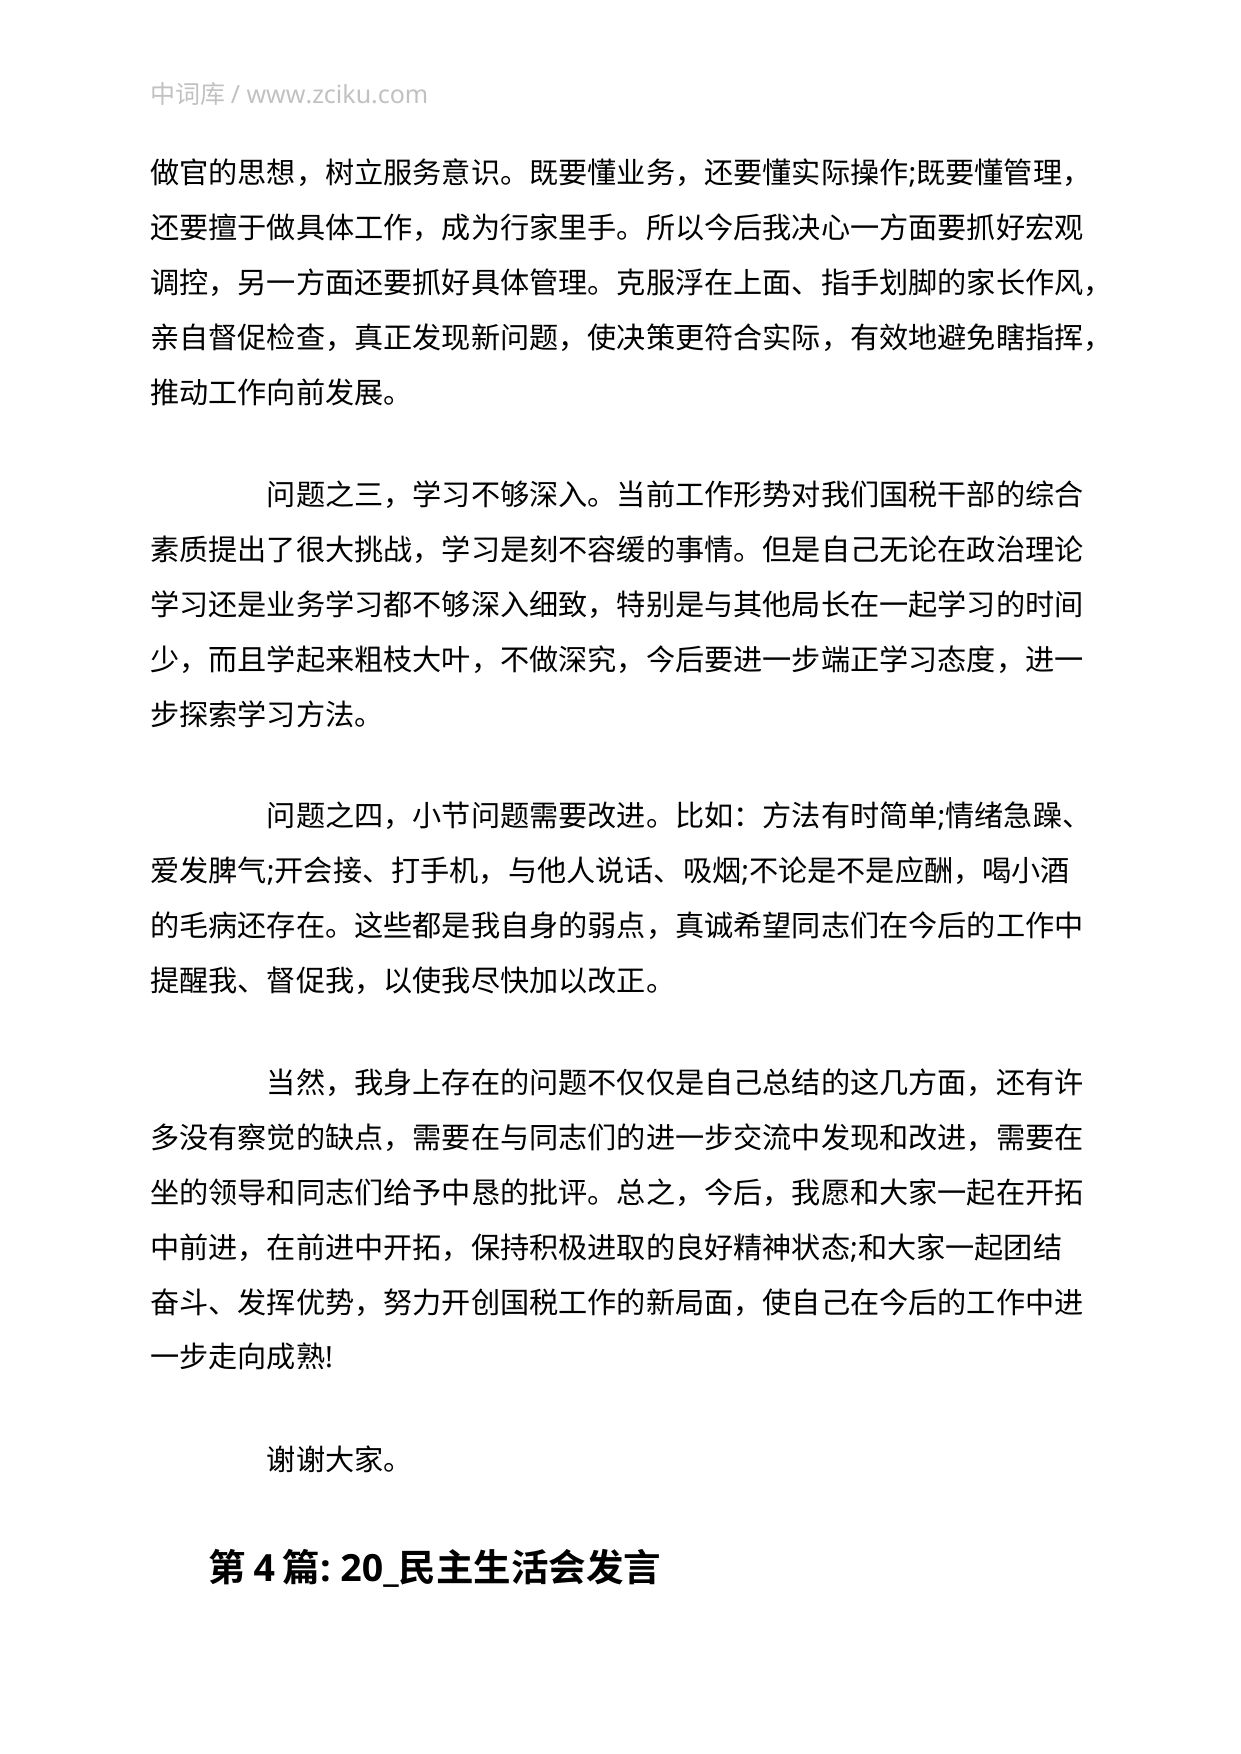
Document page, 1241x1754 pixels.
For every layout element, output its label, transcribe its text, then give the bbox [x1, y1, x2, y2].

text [150, 150, 1090, 412]
text 第4篇: 20_民主生活会发言 [150, 1538, 1090, 1592]
text 问题之四，小节问题需要改进。比如：方法有时简单;情绪急躁、爱发脾气;开会接、打手机，与他人说话、吸烟;不论是不是应酬，喝小酒的毛病还存在。这些都是我自身的弱点，真诚希望同志们在今后的工作中提醒我、督促我，以使我尽快加以改正。 [150, 793, 1090, 1000]
text 谢谢大家。 [150, 1436, 1090, 1478]
text 问题之三，学习不够深入。当前工作形势对我们国税干部的综合素质提出了很大挑战，学习是刻不容缓的事情。但是自己无论在政治理论学习还是业务学习都不够深入细致，特别是与其他局长在一起学习的时间少，而且学起来粗枝大叶，不做深究，今后要进一步端正学习态度，进一步探索学习方法。 [150, 471, 1090, 733]
text 当然，我身上存在的问题不仅仅是自己总结的这几方面，还有许多没有察觉的缺点，需要在与同志们的进一步交流中发现和改进，需要在坐的领导和同志们给予中恳的批评。总之，今后，我愿和大家一起在开拓中前进，在前进中开拓，保持积极进取的良好精神状态;和大家一起团结奋斗、发挥优势，努力开创国税工作的新局面，使自己在今后的工作中进一步走向成熟! [150, 1059, 1090, 1376]
